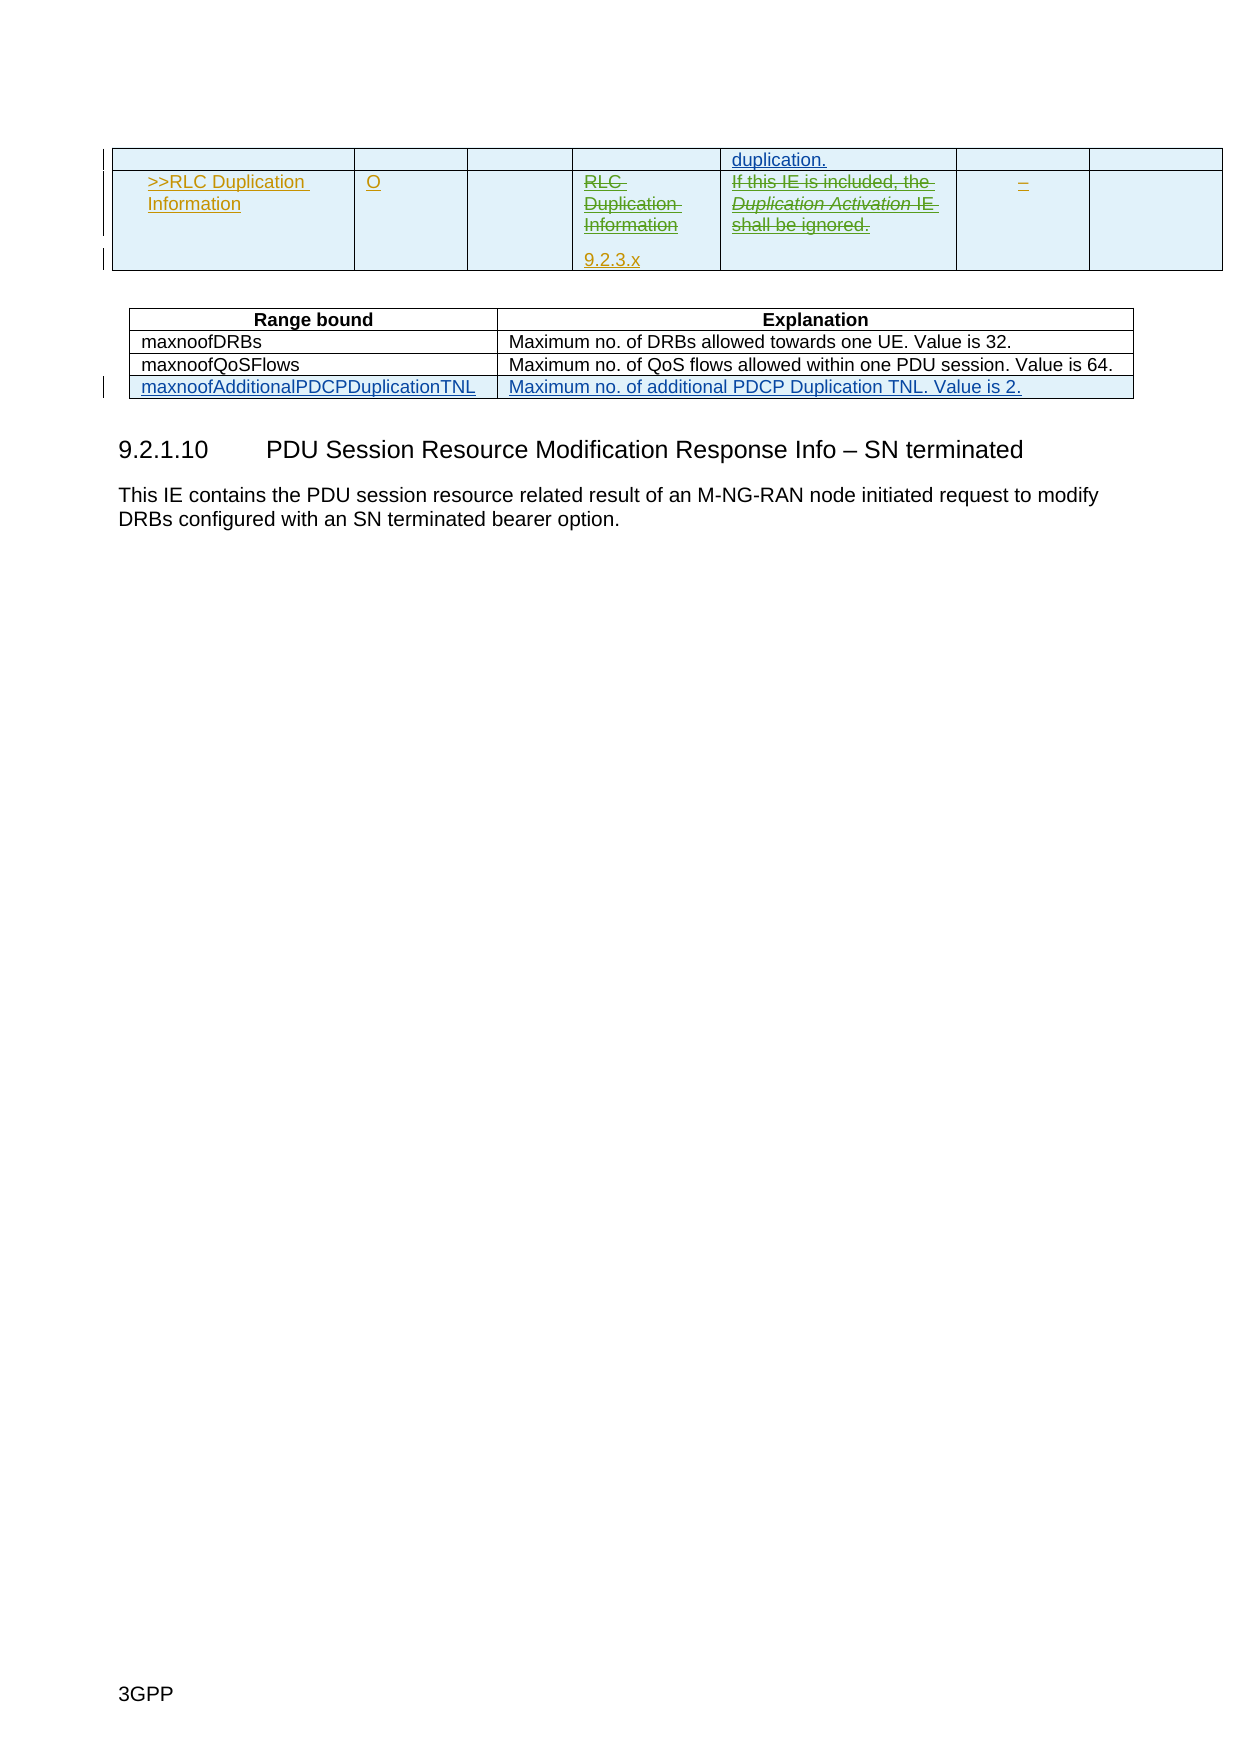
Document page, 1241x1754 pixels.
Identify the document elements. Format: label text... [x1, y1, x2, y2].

table_cell Maximum no. of QoS flows allowed within one PDU session. Value is 64. [498, 354, 1133, 375]
table_cell Maximum no. of DRBs allowed towards one UE. Value is 32. [498, 331, 1133, 353]
text This IE contains the PDU session resource related result of an M-NG-RAN node initiated request to modify DRBs configured with an SN terminated bearer option. [118, 483, 1122, 531]
subtitle 9.2.1.10 PDU Session Resource Modification Response Info – SN terminated [118, 435, 1122, 464]
table_cell maxnoofDRBs [130, 331, 497, 353]
table_header Explanation [498, 309, 1133, 330]
table_header Range bound [130, 309, 497, 330]
table_cell maxnoofQoSFlows [130, 354, 497, 375]
